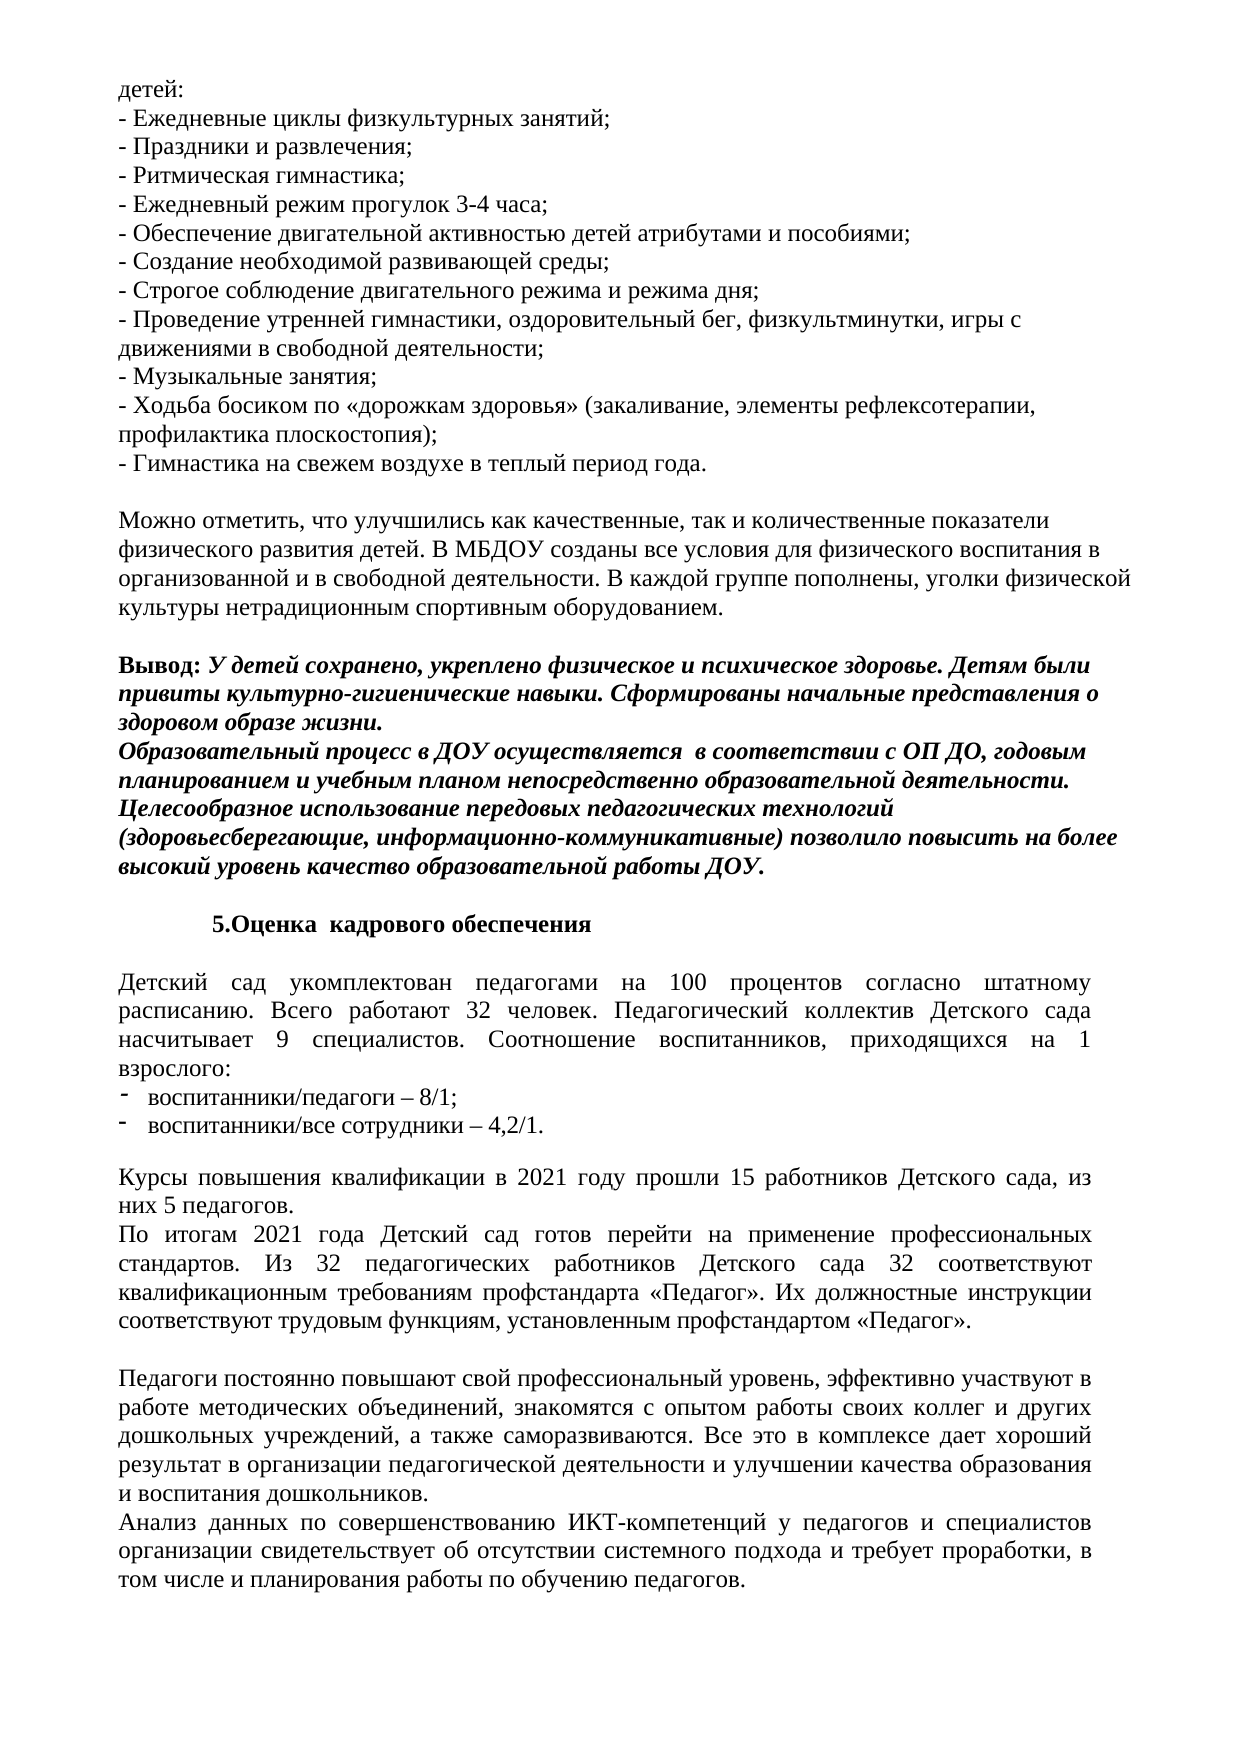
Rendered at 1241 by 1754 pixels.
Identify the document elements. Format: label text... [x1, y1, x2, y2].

text Курсы повышения квалификации в 2021 году прошли 15 работников Детского сада, из них 5 педагогов. [118, 1162, 1093, 1219]
text По итогам 2021 года Детский сад готов перейти на применение профессиональных стандартов. Из 32 педагогических работников Детского сада 32 соответствуют квалификационным требованиям профстандарта «Педагог». Их должностные инструкции соответствуют трудовым функциям, установленным профстандартом «Педагог». [118, 1219, 1093, 1334]
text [118, 74, 1152, 476]
text Педагоги постоянно повышают свой профессиональный уровень, эффективно участвуют в работе методических объединений, знакомятся с опытом работы своих коллег и других дошкольных учреждений, а также саморазвиваются. Все это в комплексе дает хороший результат в организации педагогической деятельности и улучшении качества образования и воспитания дошкольников. [118, 1363, 1093, 1507]
text Можно отметить, что улучшились как качественные, так и количественные показатели физического развития детей. В МБДОУ созданы все условия для физического воспитания в организованной и в свободной деятельности. В каждой группе пополнены, уголки физической культуры нетрадиционным спортивным оборудованием. [118, 506, 1152, 621]
list воспитанники/все сотрудники – 4,2/1. [118, 1111, 1093, 1139]
text Анализ данных по совершенствованию ИКТ-компетенций у педагогов и специалистов организации свидетельствует об отсутствии системного подхода и требует проработки, в том числе и планирования работы по обучению педагогов. [118, 1507, 1093, 1593]
text Детский сад укомплектован педагогами на 100 процентов согласно штатному расписанию. Всего работают 32 человек. Педагогический коллектив Детского сада насчитывает 9 специалистов. Соотношение воспитанников, приходящихся на 1 взрослого: [118, 967, 1093, 1082]
list воспитанники/педагоги – 8/1; [118, 1082, 1093, 1111]
text 5.Оценка кадрового обеспечения [118, 909, 1152, 938]
text Вывод: У детей сохранено, укреплено физическое и психическое здоровье. Детям были привиты культурно-гигиенические навыки. Сформированы начальные представления о здоровом образе жизни. Образовательный процесс в ДОУ осуществляется в соответствии с ОП ДО, годовым планированием и учебным планом непосредственно образовательной деятельности. Целесообразное использование передовых педагогических технологий (здоровьесберегающие, информационно-коммуникативные) позволило повысить на более высокий уровень качество образовательной работы ДОУ. [118, 650, 1152, 880]
